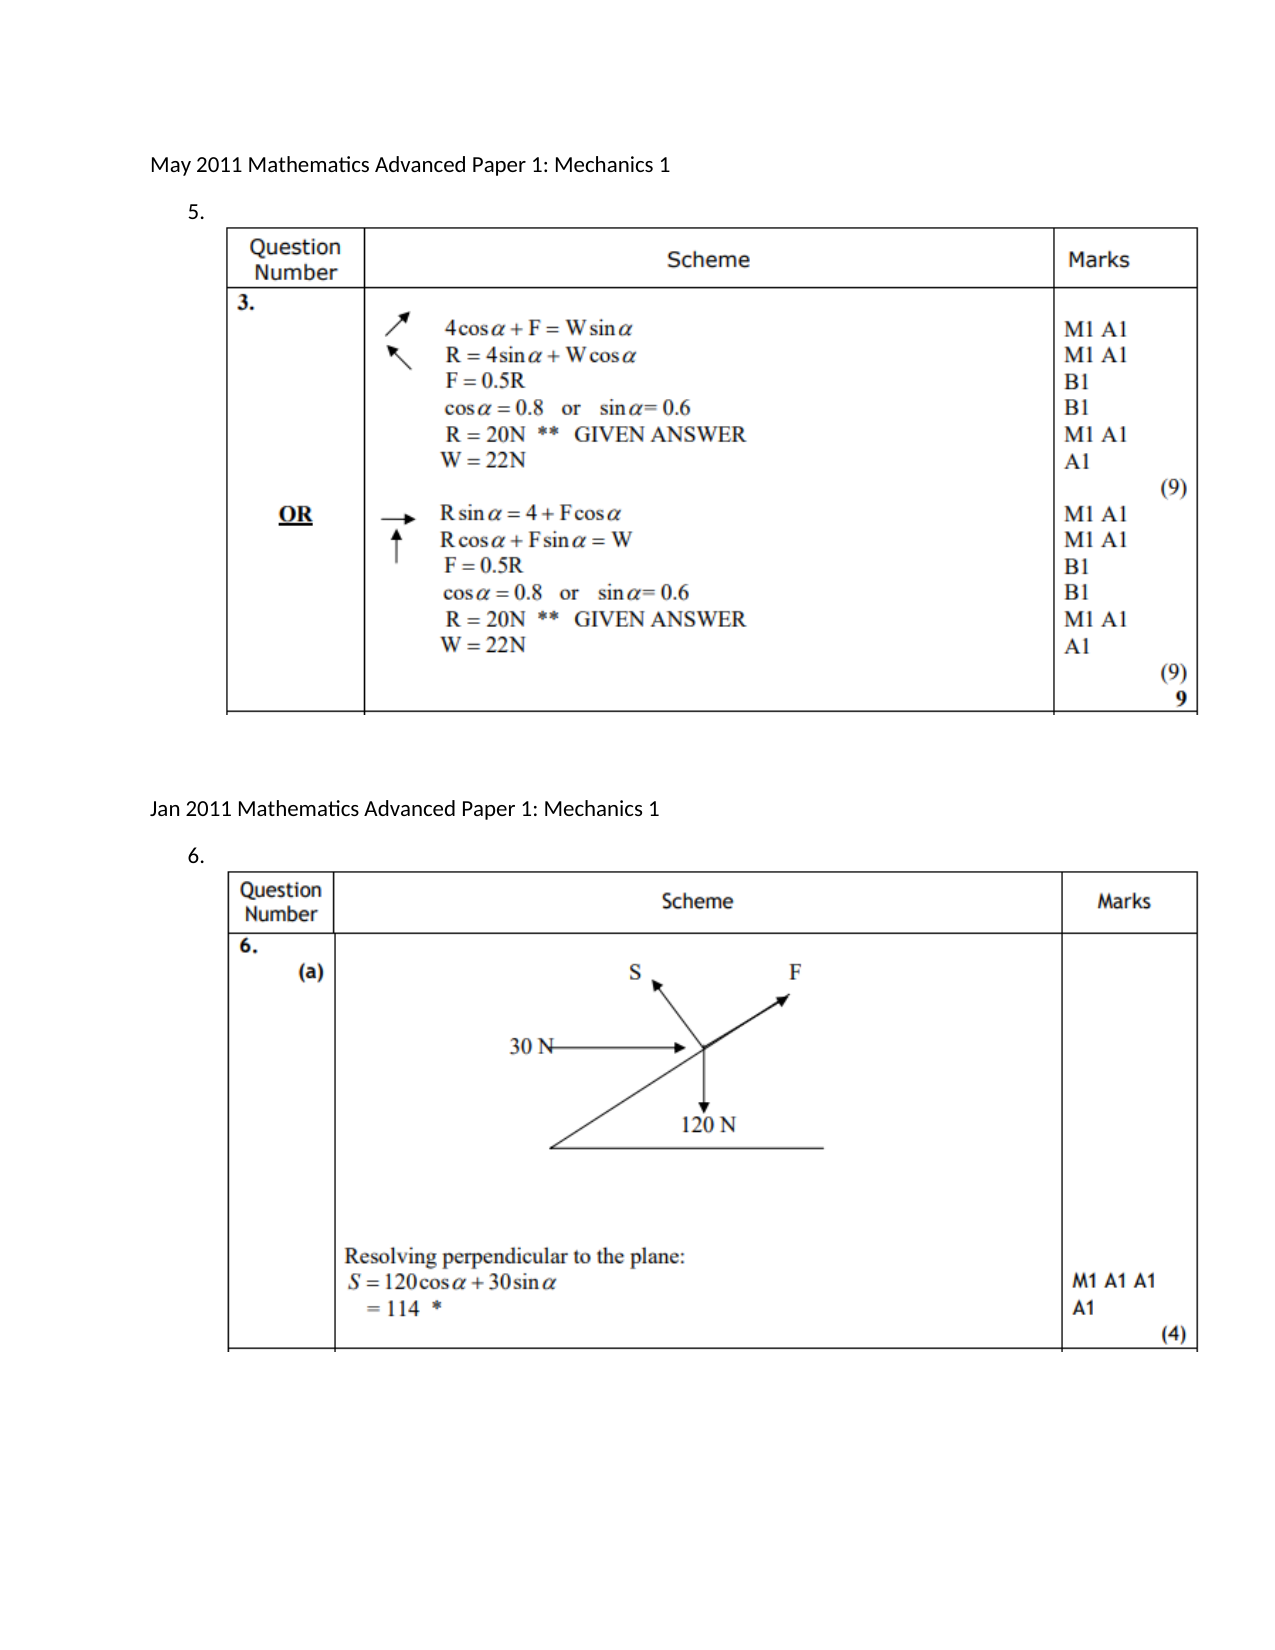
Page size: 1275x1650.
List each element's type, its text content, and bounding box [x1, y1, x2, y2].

picture [225, 871, 1200, 1352]
text May 2011 Mathematics Advanced Paper 1: Mechanics 1 [150, 150, 1125, 178]
picture [225, 227, 1200, 715]
text Jan 2011 Mathematics Advanced Paper 1: Mechanics 1 [150, 794, 1125, 822]
